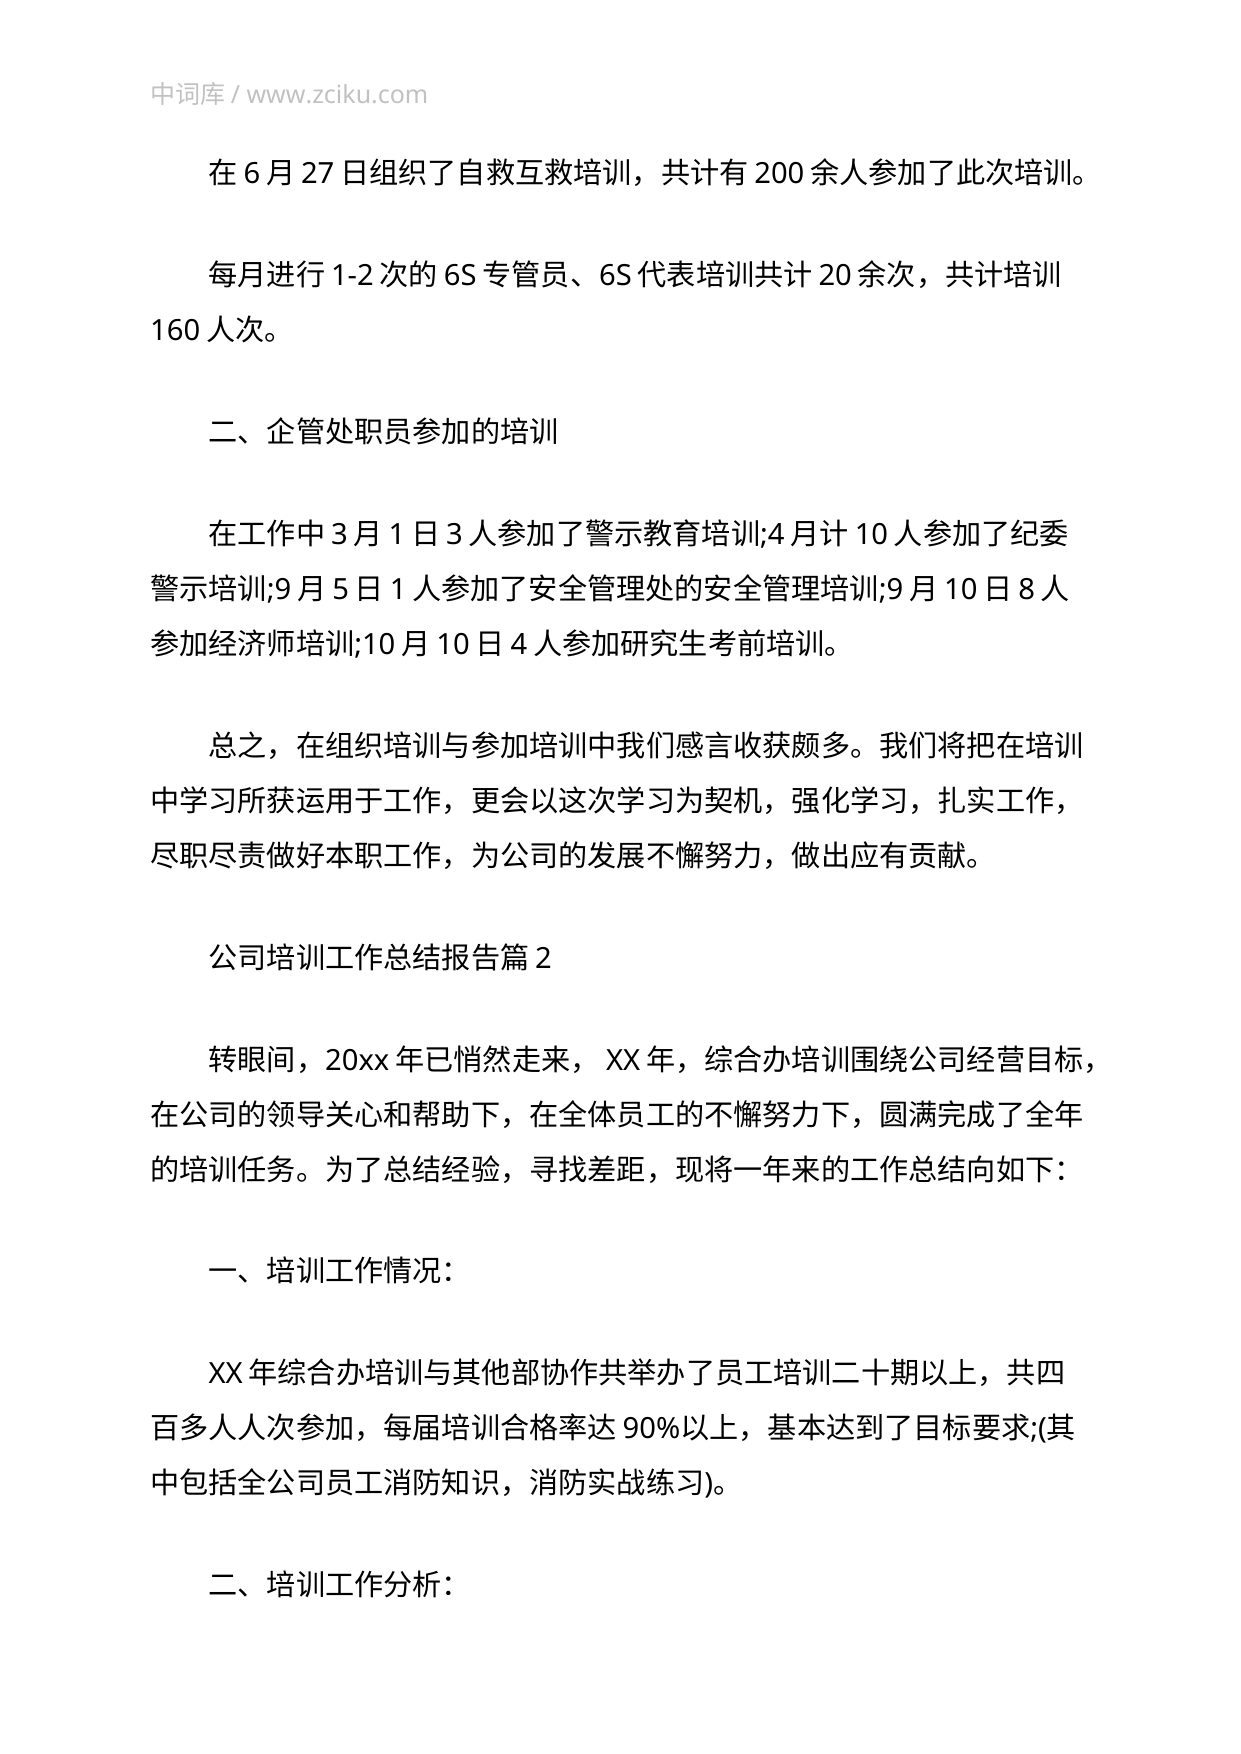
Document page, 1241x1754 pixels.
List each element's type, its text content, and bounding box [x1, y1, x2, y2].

text XX年综合办培训与其他部协作共举办了员工培训二十期以上，共四百多人人次参加，每届培训合格率达90%以上，基本达到了目标要求;(其中包括全公司员工消防知识，消防实战练习)。 [150, 1350, 1090, 1502]
text 在工作中3月1日3人参加了警示教育培训;4月计10人参加了纪委警示培训;9月5日1人参加了安全管理处的安全管理培训;9月10日8人参加经济师培训;10月10日4人参加研究生考前培训。 [150, 511, 1090, 663]
text 一、培训工作情况： [150, 1248, 1090, 1290]
text 每月进行1-2次的6S专管员、6S代表培训共计20余次，共计培训160人次。 [150, 252, 1090, 349]
text 转眼间，20xx年已悄然走来， XX年，综合办培训围绕公司经营目标，在公司的领导关心和帮助下，在全体员工的不懈努力下，圆满完成了全年的培训任务。为了总结经验，寻找差距，现将一年来的工作总结向如下： [150, 1036, 1090, 1188]
text 二、企管处职员参加的培训 [150, 409, 1090, 451]
text 公司培训工作总结报告篇2 [150, 934, 1090, 977]
text 总之，在组织培训与参加培训中我们感言收获颇多。我们将把在培训中学习所获运用于工作，更会以这次学习为契机，强化学习，扎实工作，尽职尽责做好本职工作，为公司的发展不懈努力，做出应有贡献。 [150, 723, 1090, 875]
text 在6月27日组织了自救互救培训，共计有200余人参加了此次培训。 [150, 150, 1090, 192]
text 二、培训工作分析： [150, 1562, 1090, 1604]
